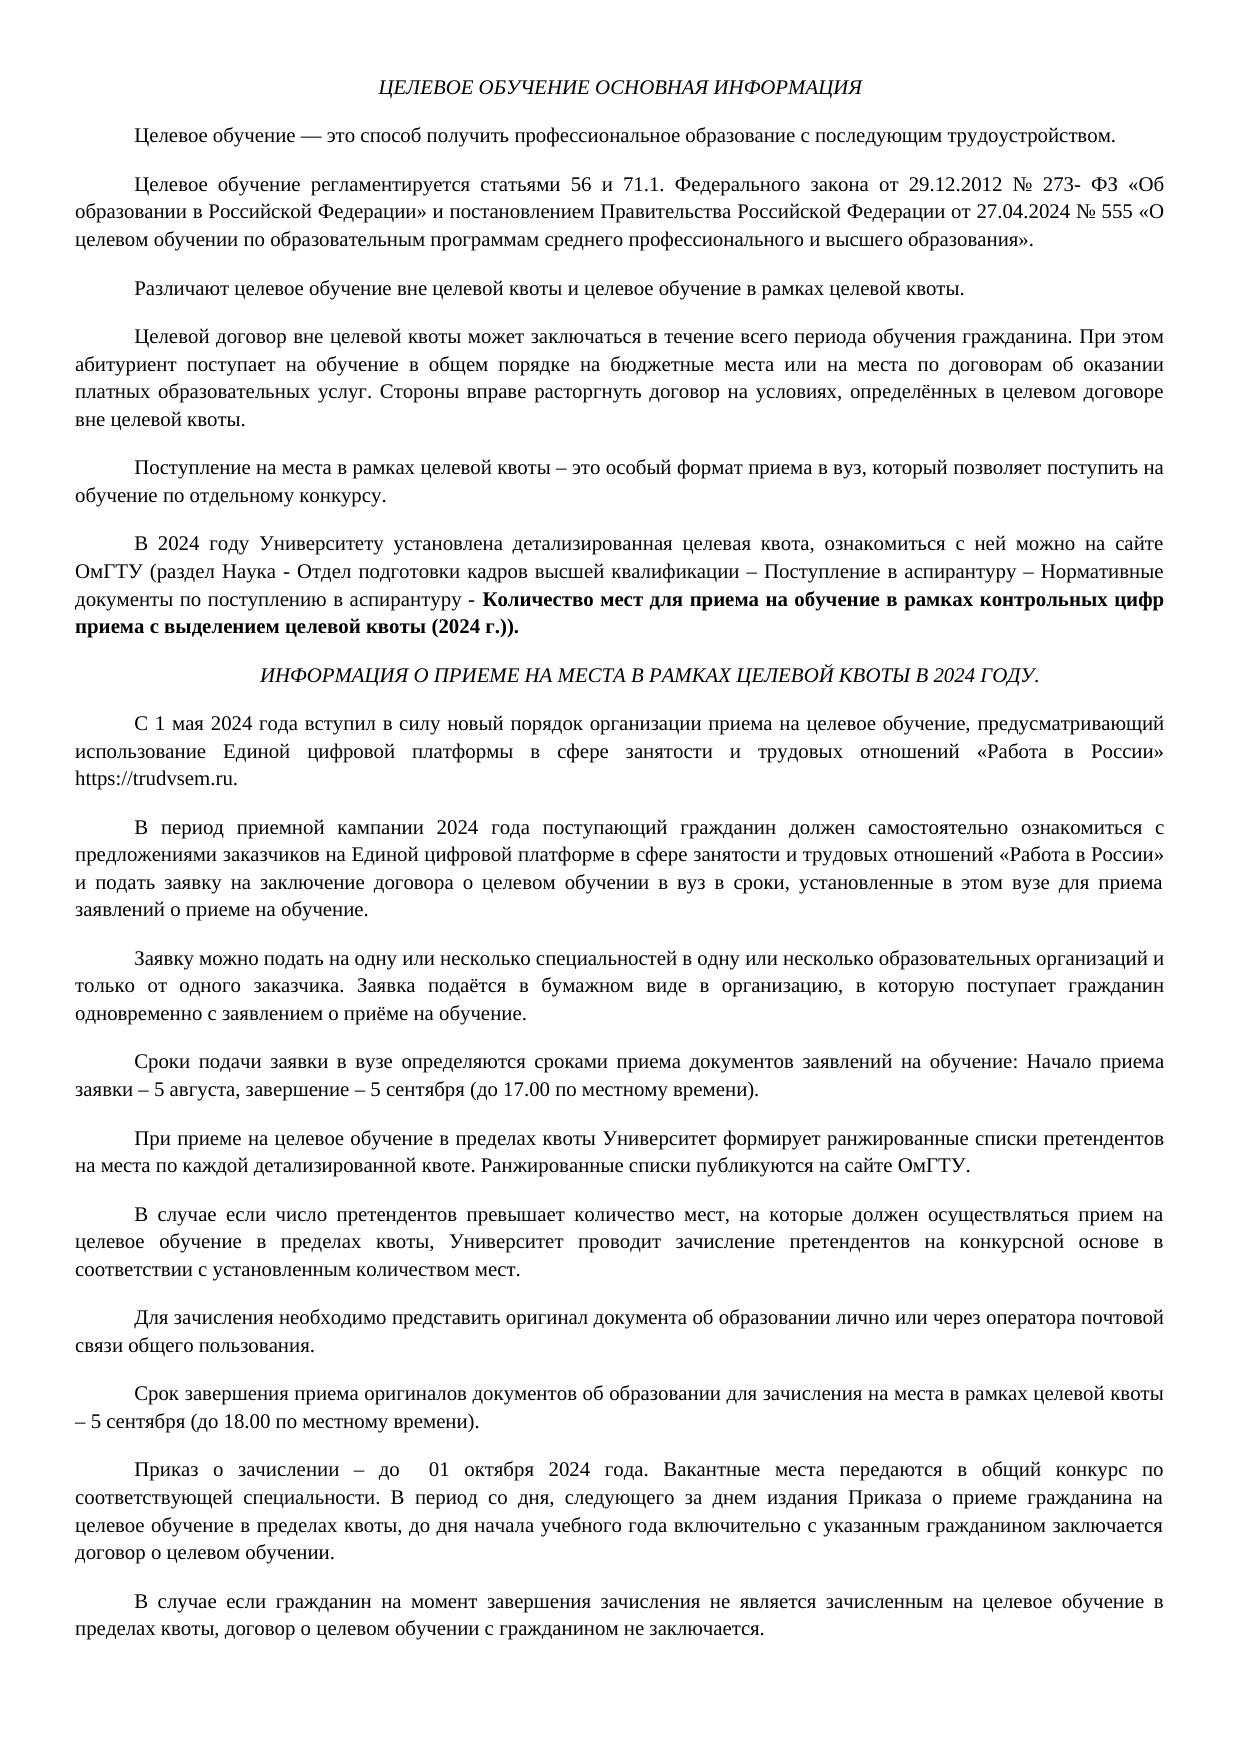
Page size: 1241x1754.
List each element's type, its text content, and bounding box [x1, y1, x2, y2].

text Целевое обучение регламентируется статьями 56 и 71.1. Федерального закона от 29.12.2012 № 273- ФЗ «Об образовании в Российской Федерации» и постановлением Правительства Российской Федерации от 27.04.2024 № 555 «О целевом обучении по образовательным программам среднего профессионального и высшего образования». [75, 172, 1165, 251]
text В случае если гражданин на момент завершения зачисления не является зачисленным на целевое обучение в пределах квоты, договор о целевом обучении с гражданином не заключается. [75, 1588, 1165, 1640]
text В период приемной кампании 2024 года поступающий гражданин должен самостоятельно ознакомиться с предложениями заказчиков на Единой цифровой платформе в сфере занятости и трудовых отношений «Работа в России» и подать заявку на заключение договора о целевом обучении в вуз в сроки, установленные в этом вузе для приема заявлений о приеме на обучение. [75, 814, 1165, 921]
text ЦЕЛЕВОЕ ОБУЧЕНИЕ ОСНОВНАЯ ИНФОРМАЦИЯ [75, 75, 1165, 99]
text С 1 мая 2024 года вступил в силу новый порядок организации приема на целевое обучение, предусматривающий использование Единой цифровой платформы в сфере занятости и трудовых отношений «Работа в России» https://trudvsem.ru. [75, 711, 1165, 790]
text При приеме на целевое обучение в пределах квоты Университет формирует ранжированные списки претендентов на места по каждой детализированной квоте. Ранжированные списки публикуются на сайте ОмГТУ. [75, 1126, 1165, 1177]
text В 2024 году Университету установлена детализированная целевая квота, ознакомиться с ней можно на сайте ОмГТУ (раздел Наука - Отдел подготовки кадров высшей квалификации – Поступление в аспирантуру – Нормативные документы по поступлению в аспирантуру - Количество мест для приема на обучение в рамках контрольных цифр приема с выделением целевой квоты (2024 г.)). [75, 531, 1165, 638]
text Для зачисления необходимо представить оригинал документа об образовании лично или через оператора почтовой связи общего пользования. [75, 1305, 1165, 1357]
text Поступление на места в рамках целевой квоты – это особый формат приема в вуз, который позволяет поступить на обучение по отдельному конкурсу. [75, 455, 1165, 507]
text ИНФОРМАЦИЯ О ПРИЕМЕ НА МЕСТА В РАМКАХ ЦЕЛЕВОЙ КВОТЫ В 2024 ГОДУ. [75, 662, 1165, 687]
text Сроки подачи заявки в вузе определяются сроками приема документов заявлений на обучение: Начало приема заявки – 5 августа, завершение – 5 сентября (до 17.00 по местному времени). [75, 1049, 1165, 1101]
text Заявку можно подать на одну или несколько специальностей в одну или несколько образовательных организаций и только от одного заказчика. Заявка подаётся в бумажном виде в организацию, в которую поступает гражданин одновременно с заявлением о приёме на обучение. [75, 946, 1165, 1025]
text Приказ о зачислении – до 01 октября 2024 года. Вакантные места передаются в общий конкурс по соответствующей специальности. В период со дня, следующего за днем издания Приказа о приеме гражданина на целевое обучение в пределах квоты, до дня начала учебного года включительно с указанным гражданином заключается договор о целевом обучении. [75, 1457, 1165, 1564]
text Различают целевое обучение вне целевой квоты и целевое обучение в рамках целевой квоты. [75, 276, 1165, 299]
text Целевое обучение — это способ получить профессиональное образование с последующим трудоустройством. [75, 123, 1165, 147]
text Срок завершения приема оригиналов документов об образовании для зачисления на места в рамках целевой квоты – 5 сентября (до 18.00 по местному времени). [75, 1381, 1165, 1433]
text Целевой договор вне целевой квоты может заключаться в течение всего периода обучения гражданина. При этом абитуриент поступает на обучение в общем порядке на бюджетные места или на места по договорам об оказании платных образовательных услуг. Стороны вправе расторгнуть договор на условиях, определённых в целевом договоре вне целевой квоты. [75, 324, 1165, 431]
text В случае если число претендентов превышает количество мест, на которые должен осуществляться прием на целевое обучение в пределах квоты, Университет проводит зачисление претендентов на конкурсной основе в соответствии с установленным количеством мест. [75, 1202, 1165, 1281]
